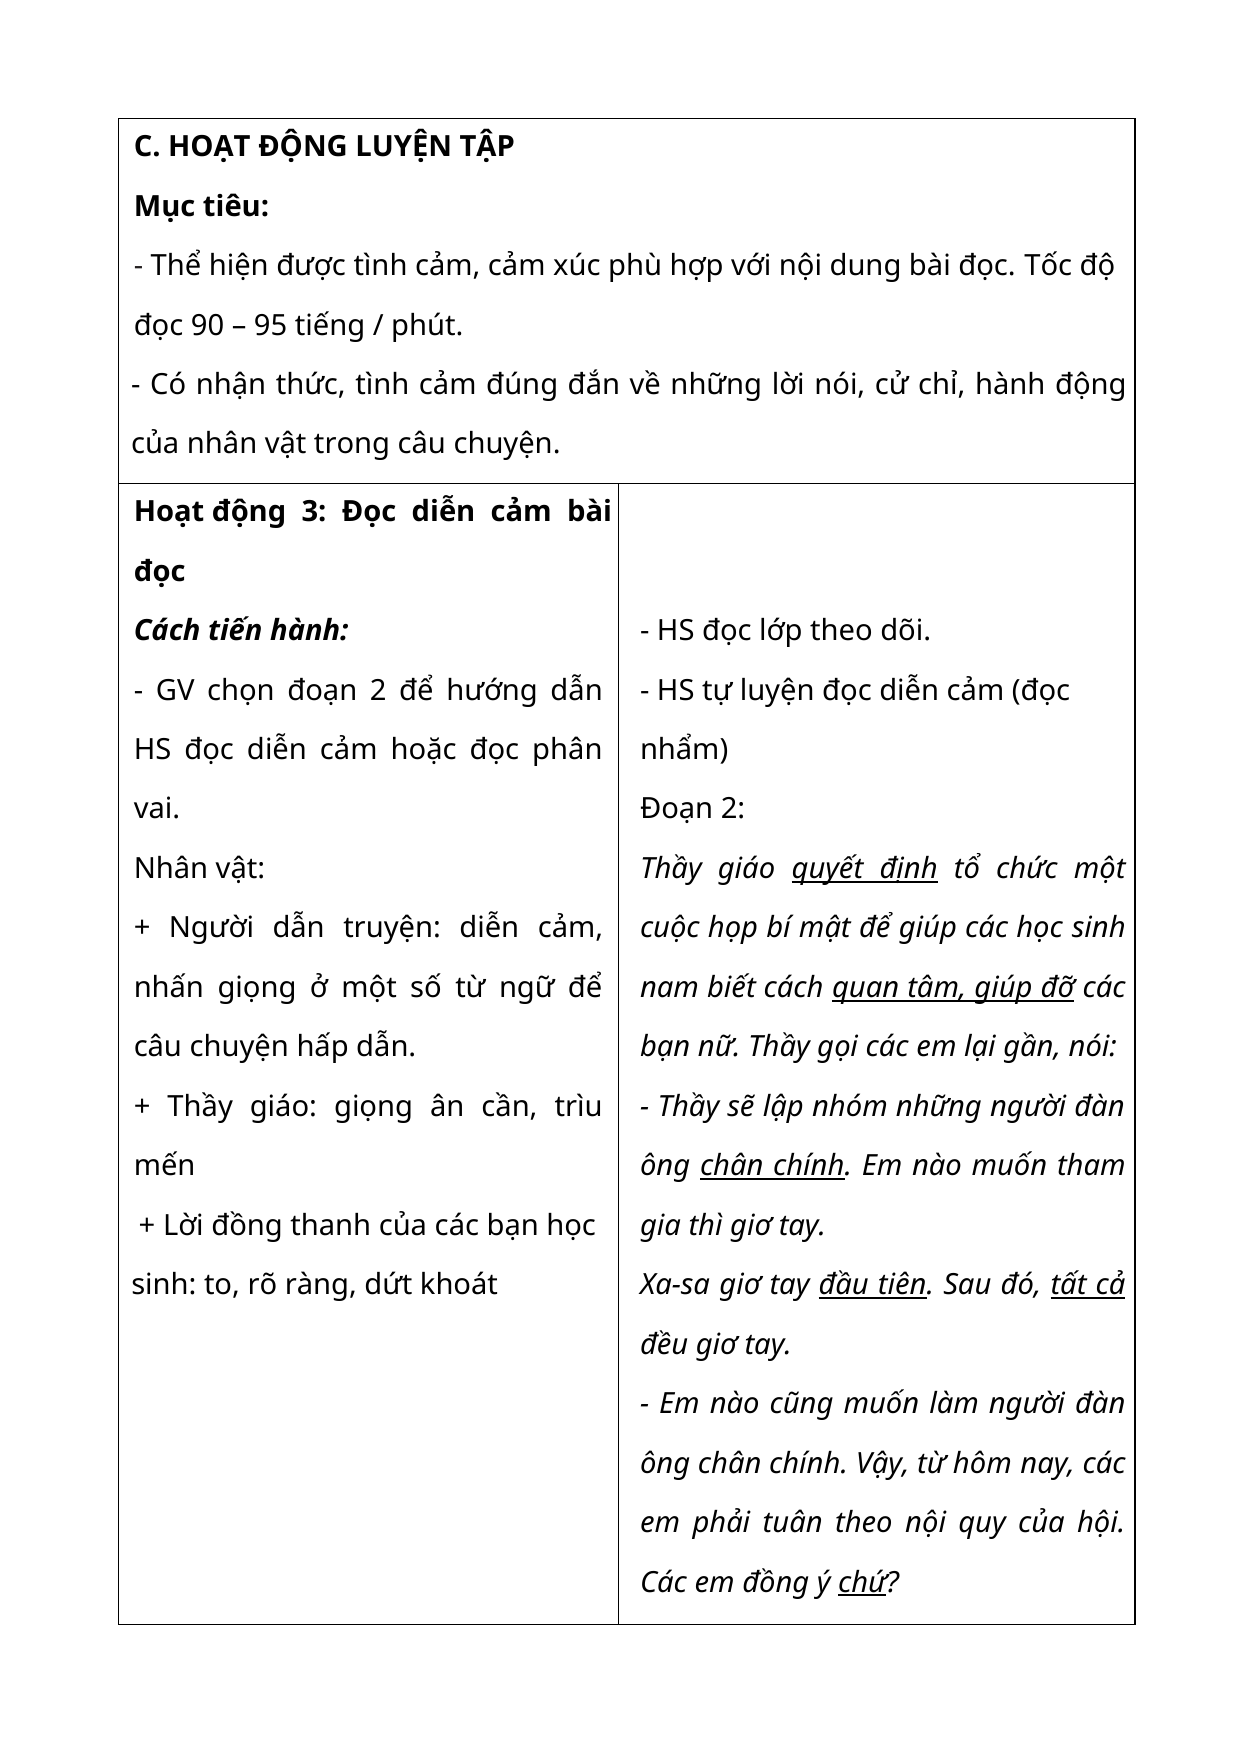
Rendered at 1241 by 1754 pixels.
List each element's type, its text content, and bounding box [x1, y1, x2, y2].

table_cell C. HOẠT ĐỘNG LUYỆN TẬP Mục tiêu: - Thể hiện được tình cảm, cảm xúc phù hợp với nội dung bài đọc. Tốc độ đọc 90 – 95 tiếng / phút. - Có nhận thức, tình cảm đúng đắn về những lời nói, cử chỉ, hành động của nhân vật trong câu chuyện. [119, 119, 1134, 483]
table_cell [119, 484, 618, 1623]
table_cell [619, 484, 1134, 1623]
